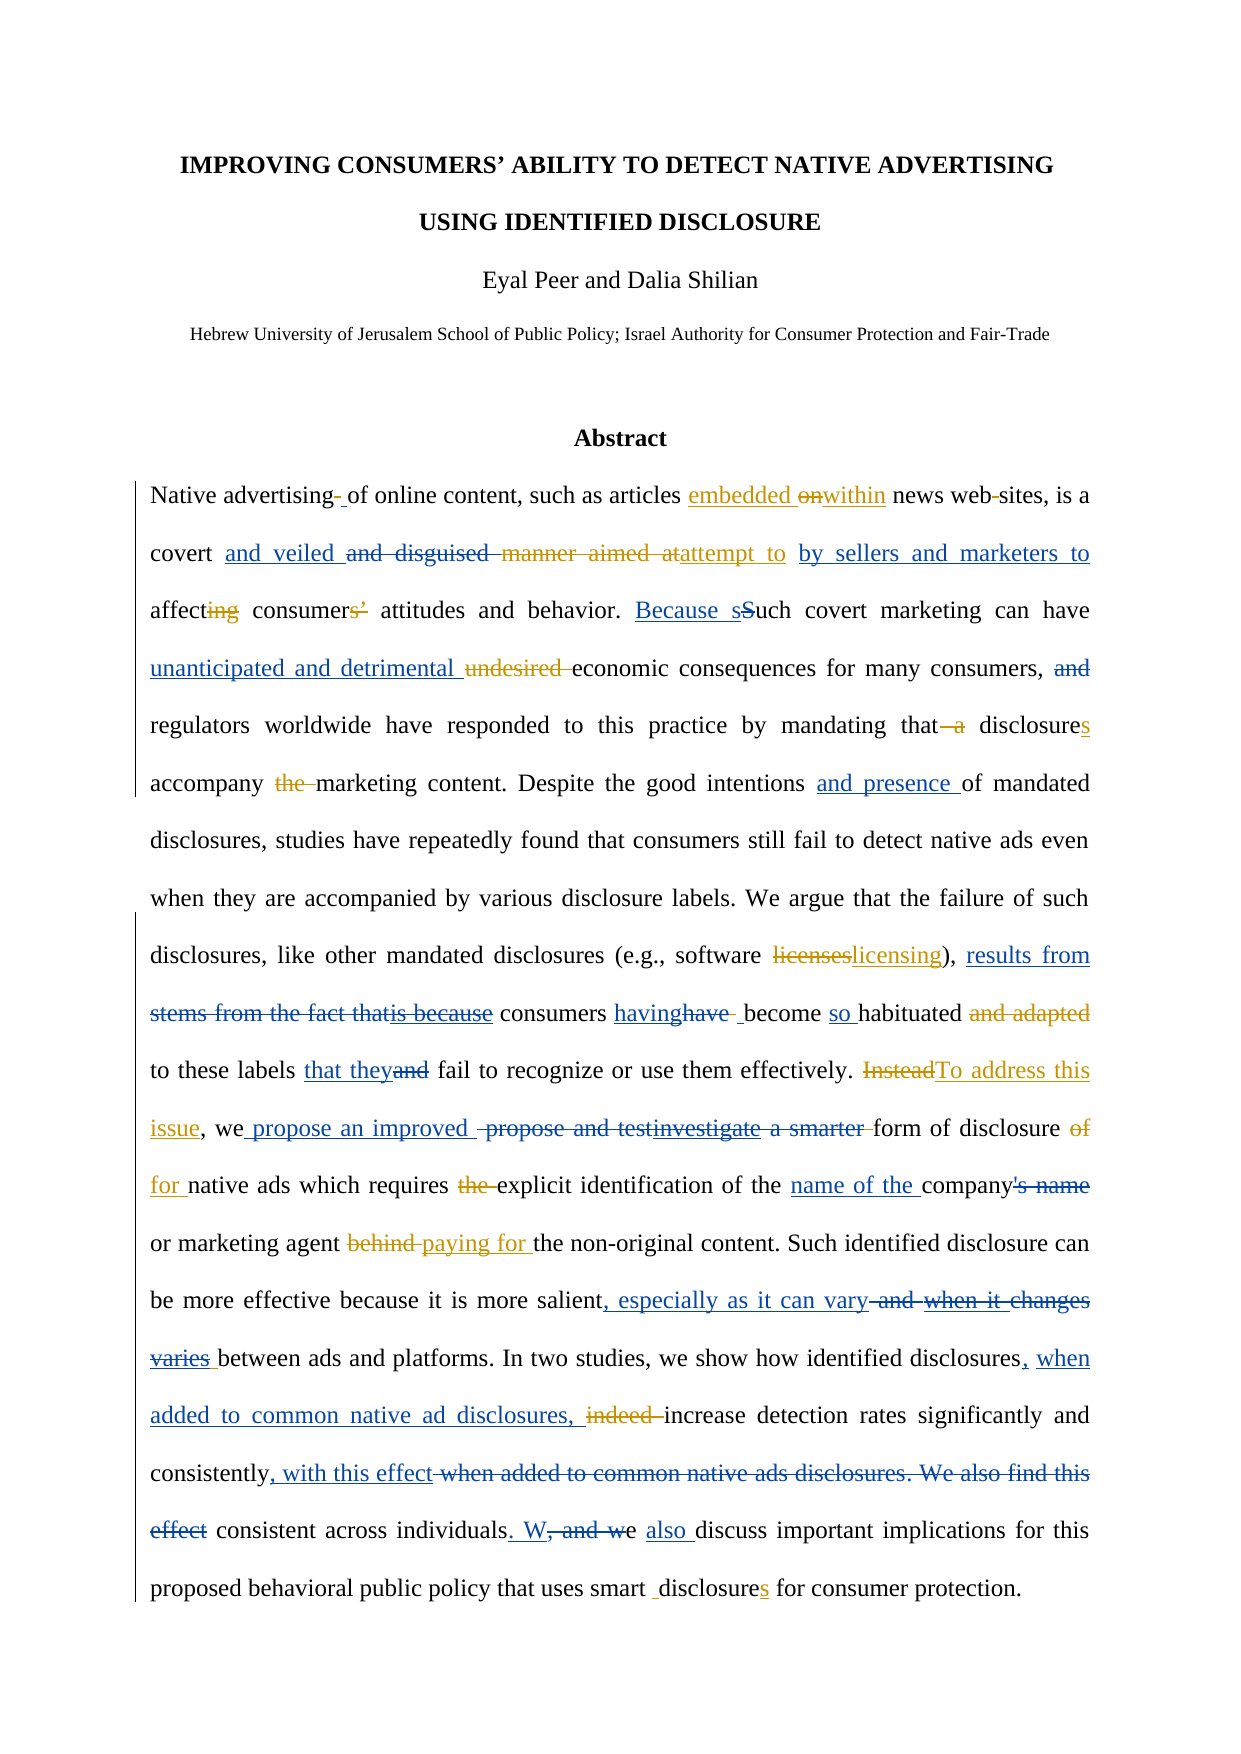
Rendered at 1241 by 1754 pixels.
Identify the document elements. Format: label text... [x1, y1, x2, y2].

text Abstract [150, 423, 1090, 452]
text IMPROVING CONSUMERS’ ABILITY TO DETECT NATIVE ADVERTISING USING IDENTIFIED DISCLOSURE [150, 150, 1090, 236]
text Native advertisingof online content, such as articles news websites, is a covert affect consumer attitudes and behavior. uch covert marketing can have economic consequences for many consumers, regulators worldwide have responded to this practice by mandating that disclosure accompany marketing content. Despite the good intentions of mandated disclosures, studies have repeatedly found that consumers still fail to detect native ads even when they are accompanied by various disclosure labels. We argue that the failure of such disclosures, like other mandated disclosures (e.g., software ), consumers become habituated to these labels fail to recognize or use them effectively. , weform of disclosure native ads which requires explicit identification of the companyor marketing agent the non-original content. Such identified disclosure can be more effective because it is more salientbetween ads and platforms. In two studies, we show how identified disclosures increase detection rates significantly and consistently consistent across individualse discuss important implications for this proposed behavioral public policy that uses smart disclosure for consumer protection. [150, 481, 1090, 1602]
text Hebrew University of Jerusalem School of Public Policy; Israel Authority for Consumer Protection and Fair-Trade [150, 322, 1090, 344]
text Eyal Peer and Dalia Shilian [150, 265, 1090, 294]
